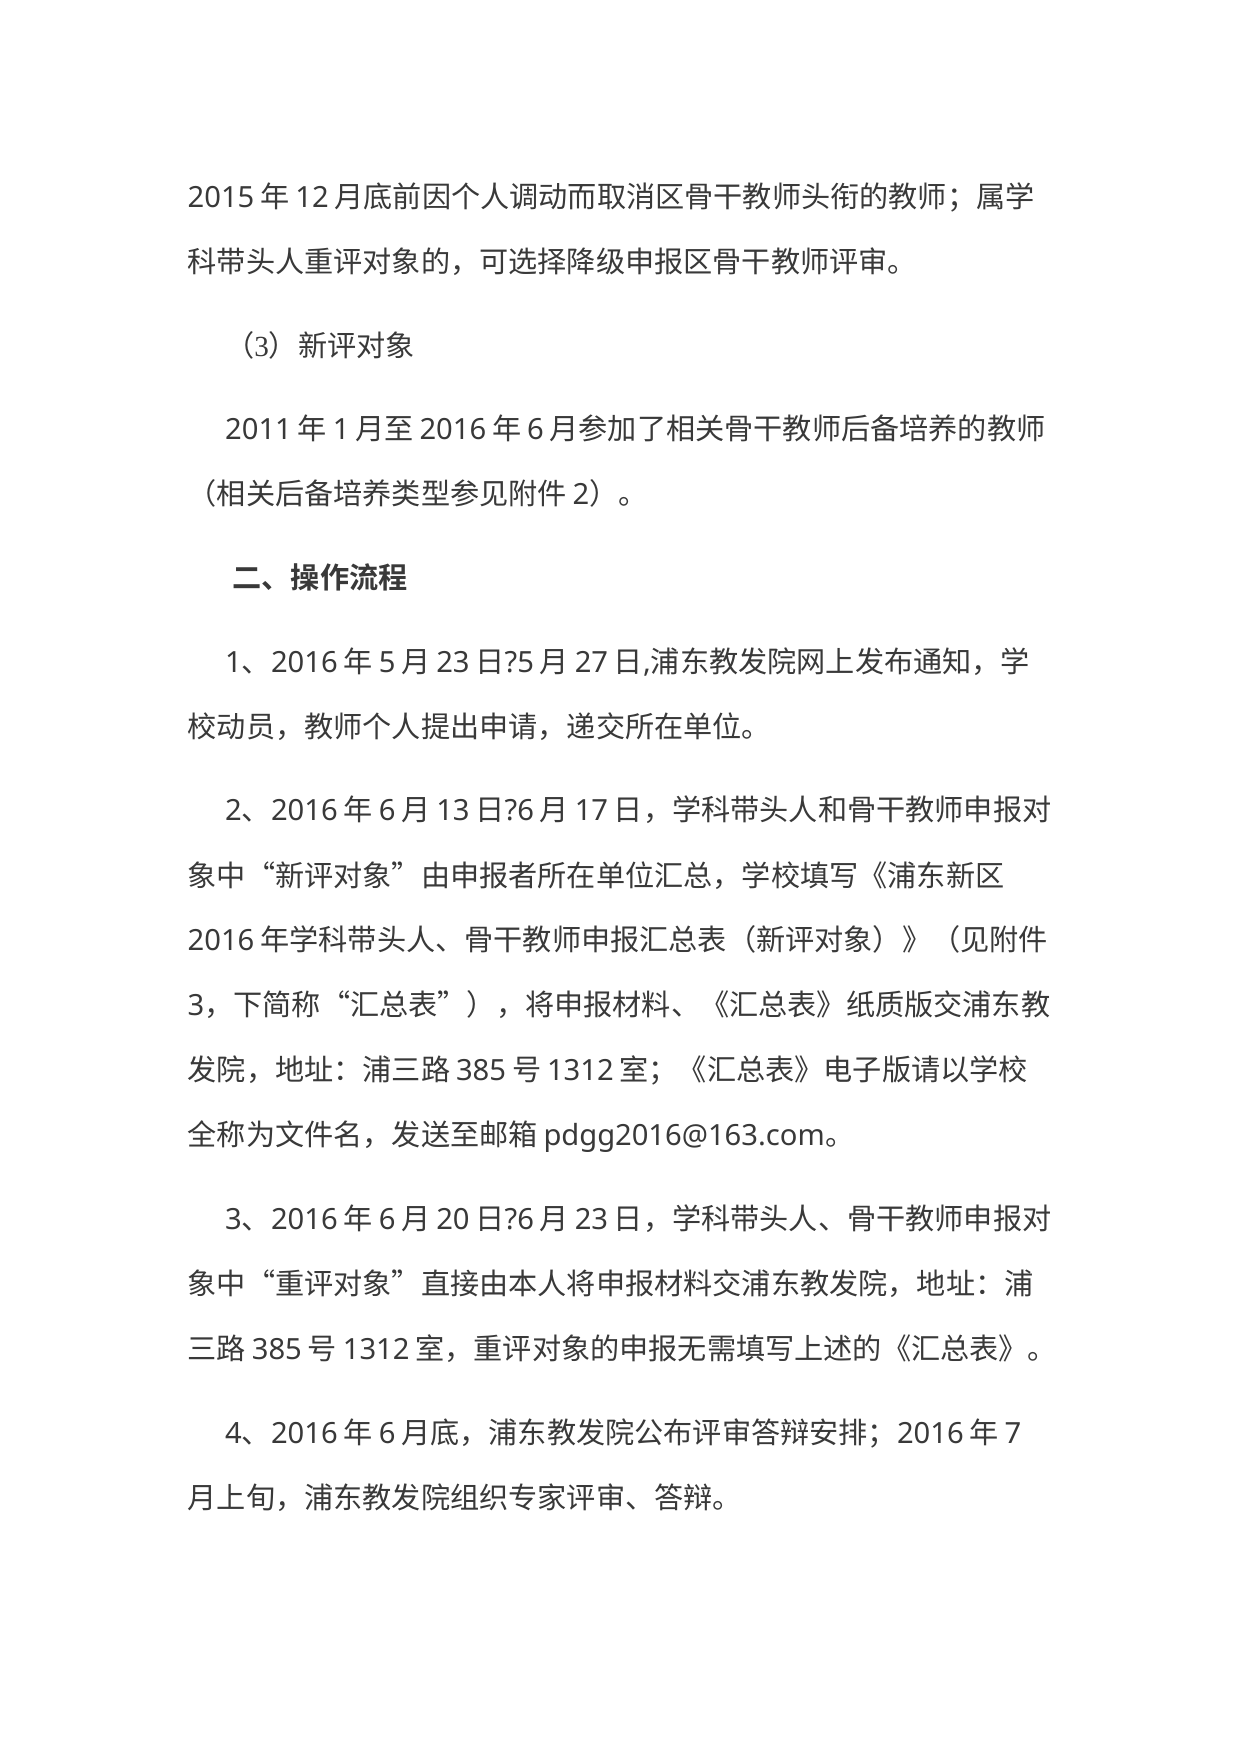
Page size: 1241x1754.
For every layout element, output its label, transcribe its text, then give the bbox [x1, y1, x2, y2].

text 2011年1月至2016年6月参加了相关骨干教师后备培养的教师（相关后备培养类型参见附件2）。 [187, 394, 1053, 524]
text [187, 162, 1053, 292]
text 4、2016年6月底，浦东教发院公布评审答辩安排；2016年7月上旬，浦东教发院组织专家评审、答辩。 [187, 1398, 1053, 1528]
text 2、2016年6月13日?6月17日，学科带头人和骨干教师申报对象中“新评对象”由申报者所在单位汇总，学校填写《浦东新区2016年学科带头人、骨干教师申报汇总表（新评对象）》（见附件3，下简称“汇总表”），将申报材料、《汇总表》纸质版交浦东教发院，地址：浦三路385号1312室；《汇总表》电子版请以学校全称为文件名，发送至邮箱pdgg2016@163.com。 [187, 776, 1053, 1166]
text 1、2016年5月23日?5月27日,浦东教发院网上发布通知，学校动员，教师个人提出申请，递交所在单位。 [187, 627, 1053, 757]
text （3）新评对象 [187, 311, 1053, 376]
text 3、2016年6月20日?6月23日，学科带头人、骨干教师申报对象中“重评对象”直接由本人将申报材料交浦东教发院，地址：浦三路385号1312室，重评对象的申报无需填写上述的《汇总表》。 [187, 1184, 1053, 1379]
text 二、操作流程 [187, 543, 1053, 608]
